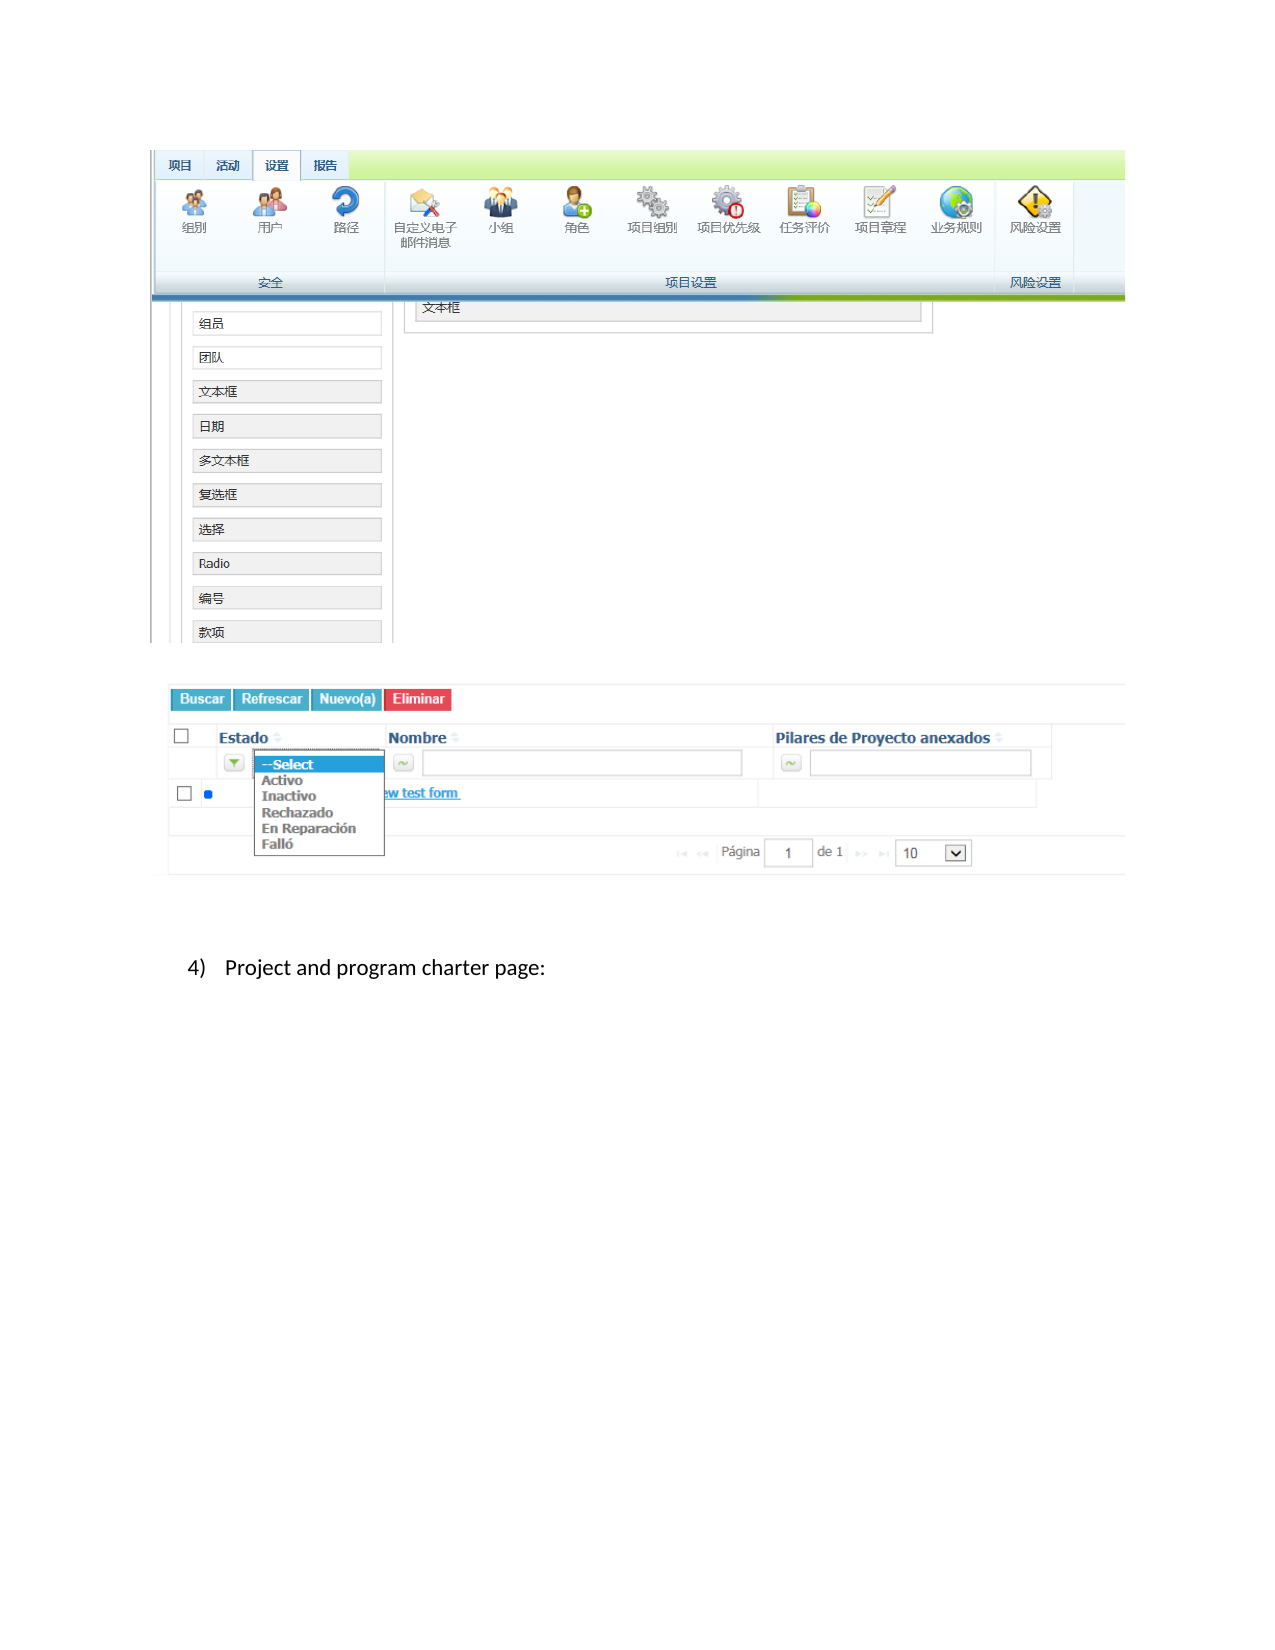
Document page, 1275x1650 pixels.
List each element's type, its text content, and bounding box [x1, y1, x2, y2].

picture [150, 150, 1125, 643]
list Project and program charter page: [187, 953, 1125, 981]
picture [150, 667, 1125, 876]
